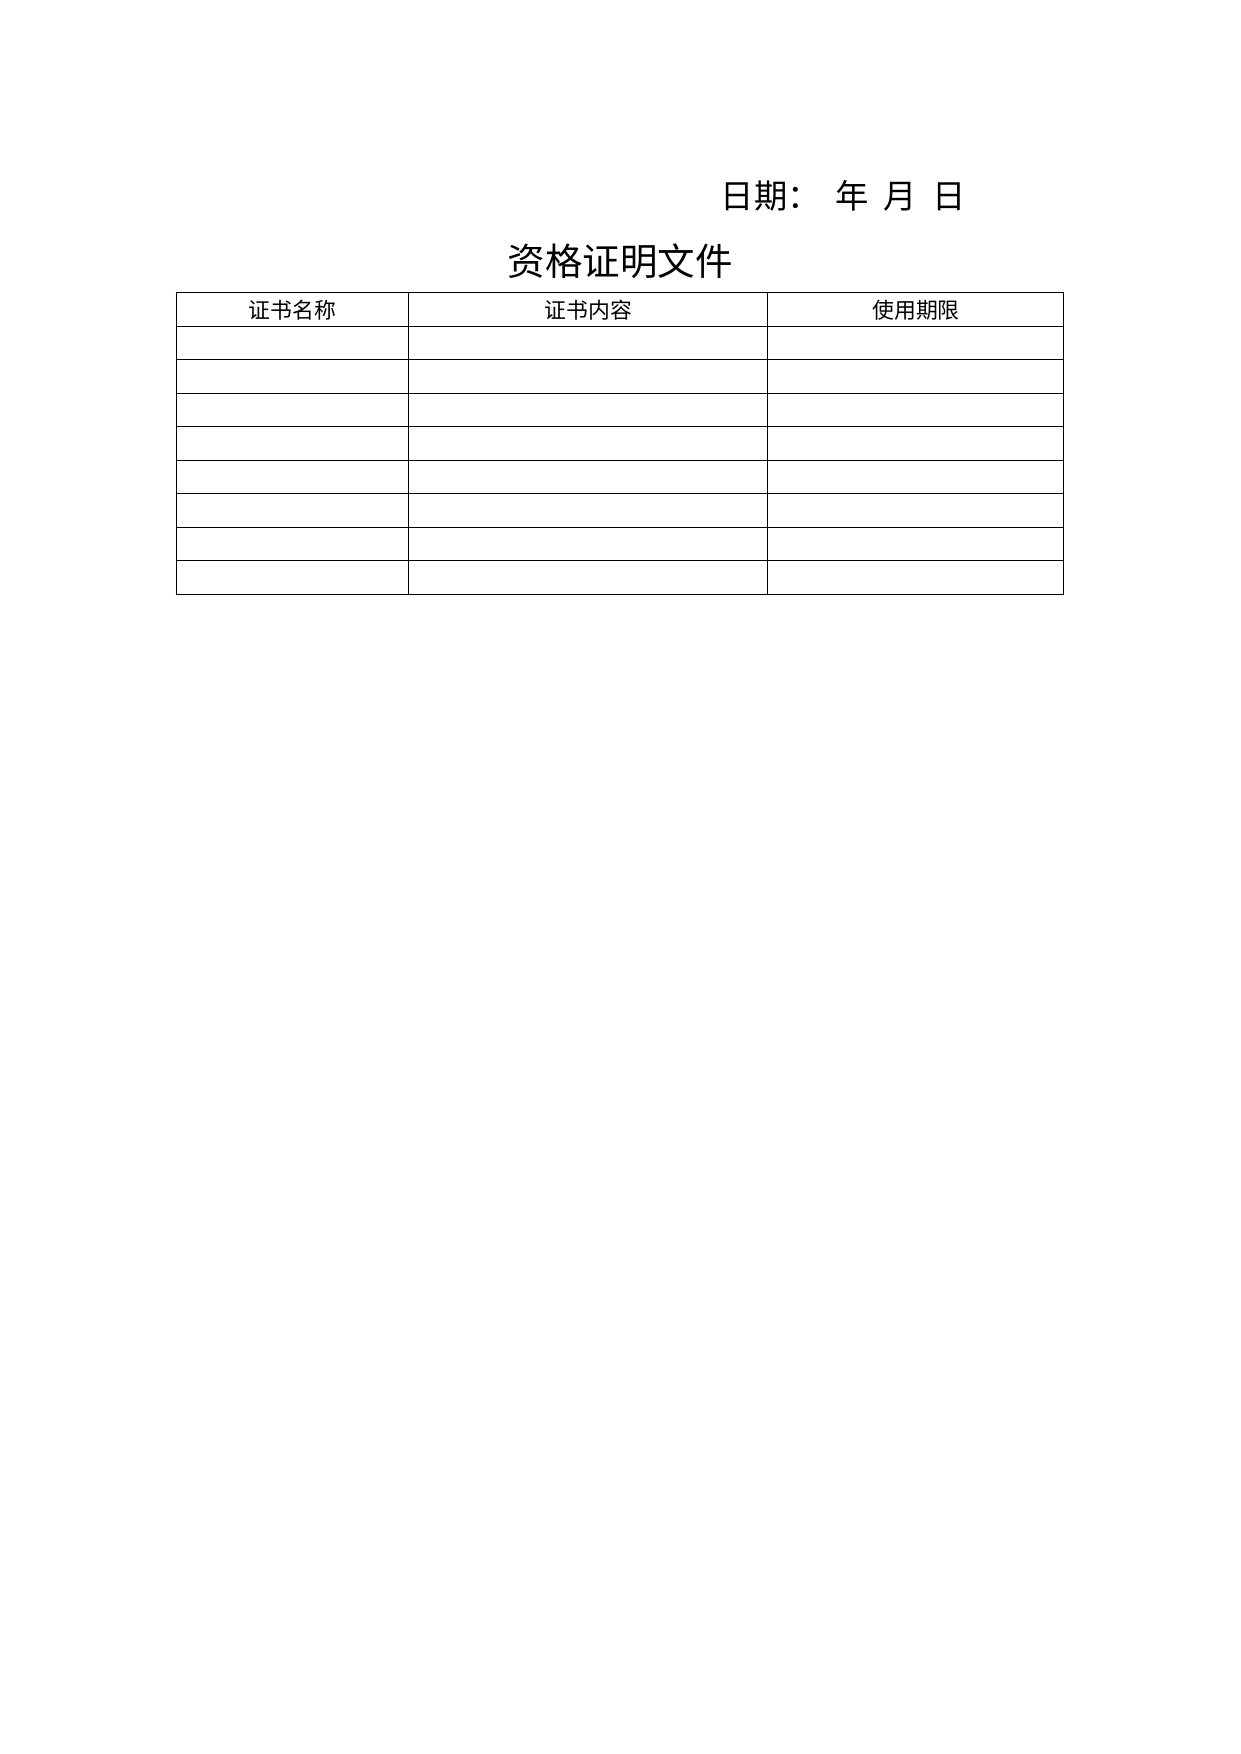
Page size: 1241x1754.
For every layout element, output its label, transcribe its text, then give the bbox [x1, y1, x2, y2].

table_cell [768, 494, 1063, 527]
table_cell [768, 461, 1063, 493]
table_cell [177, 427, 408, 460]
table_cell [768, 394, 1063, 426]
table_cell [768, 561, 1063, 594]
text 日期： 年 月 日 [187, 162, 1053, 227]
table_cell [768, 360, 1063, 393]
table_cell [409, 494, 767, 527]
table_cell [409, 360, 767, 393]
table_header 使用期限 [768, 293, 1063, 326]
table_cell [409, 528, 767, 560]
table_cell [177, 360, 408, 393]
table_cell [177, 561, 408, 594]
table_cell [177, 494, 408, 527]
table_cell [768, 427, 1063, 460]
table_cell [409, 394, 767, 426]
table_cell [768, 327, 1063, 359]
table_cell [409, 461, 767, 493]
table_cell [768, 528, 1063, 560]
table_header 证书内容 [409, 293, 767, 326]
table_header 证书名称 [177, 293, 408, 326]
table_cell [409, 427, 767, 460]
text 资格证明文件 [187, 227, 1053, 292]
table_cell [177, 394, 408, 426]
table_cell [177, 327, 408, 359]
table_cell [409, 561, 767, 594]
table_cell [409, 327, 767, 359]
table_cell [177, 528, 408, 560]
table_cell [177, 461, 408, 493]
